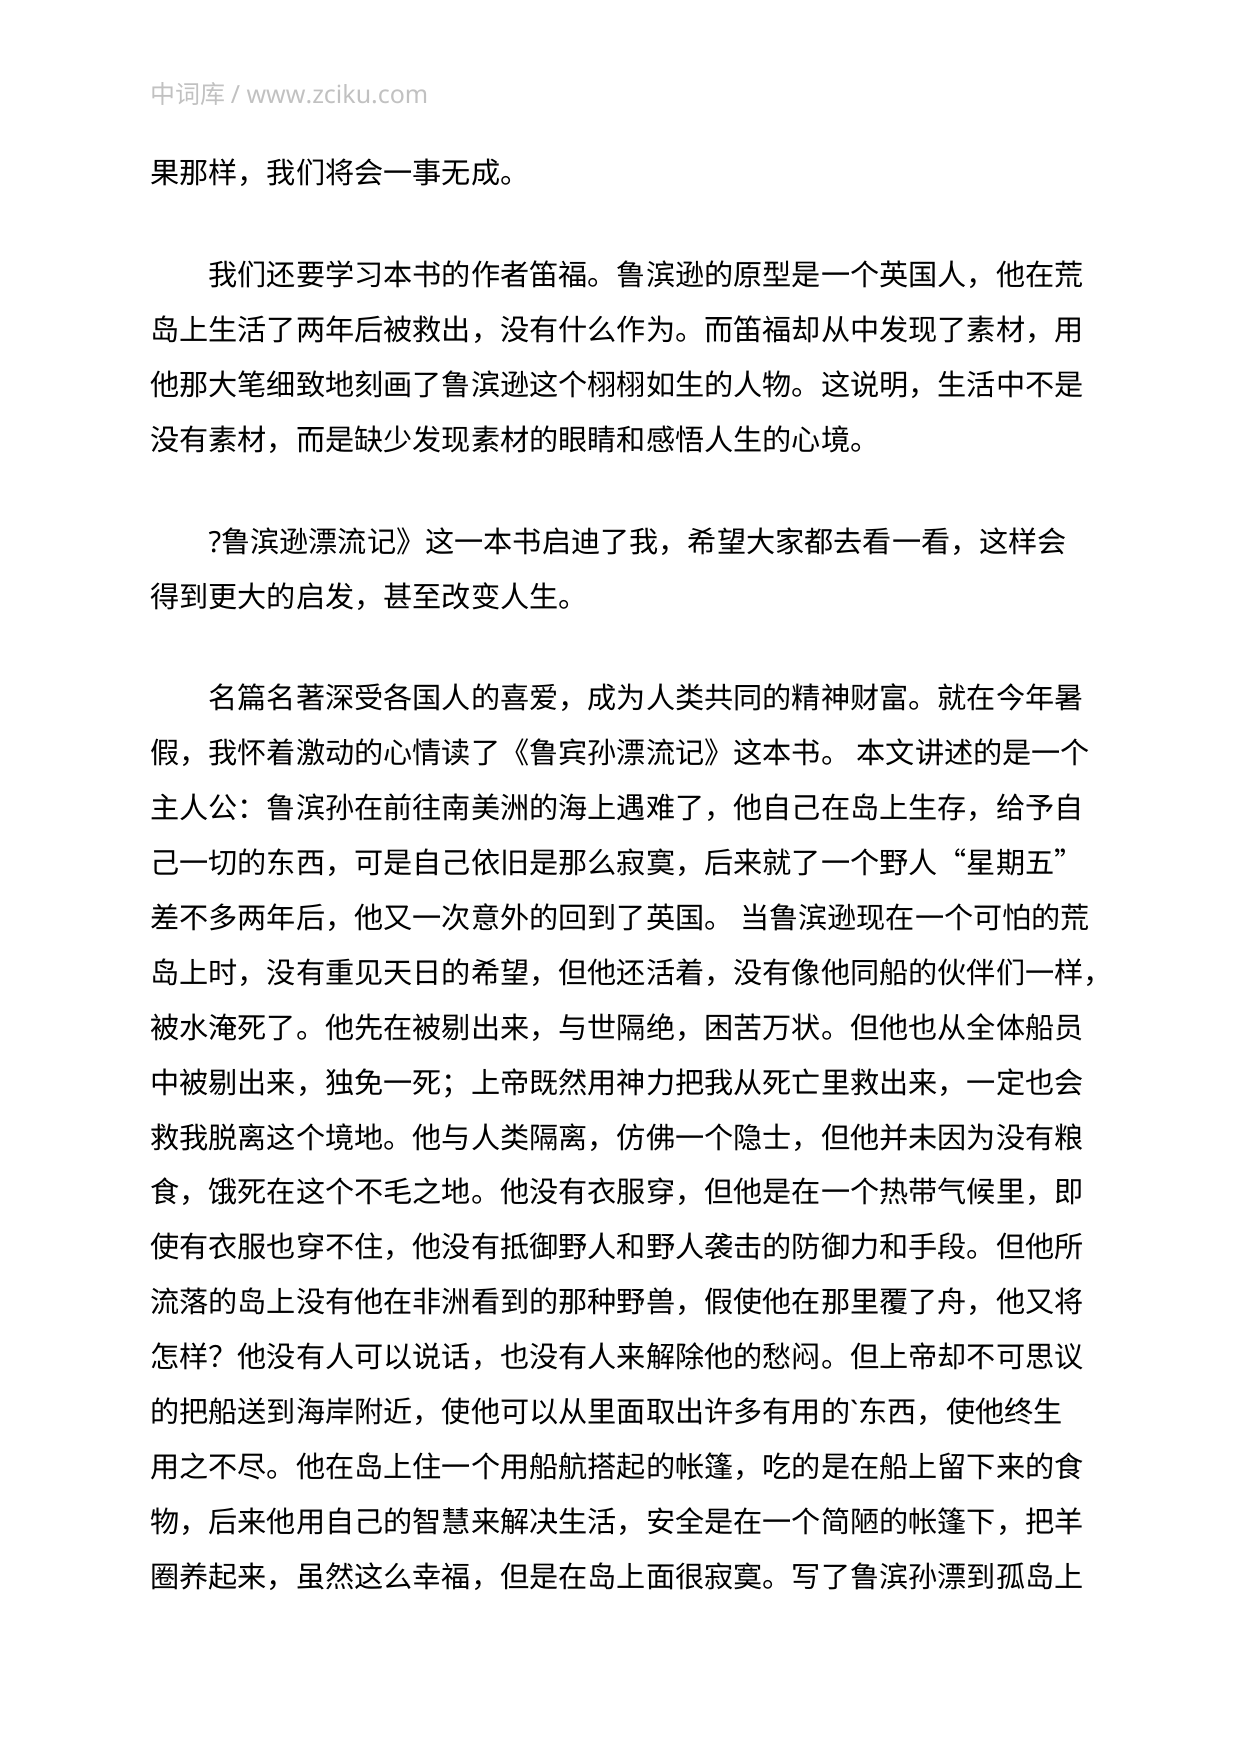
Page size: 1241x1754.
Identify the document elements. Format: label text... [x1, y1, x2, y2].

text 我们还要学习本书的作者笛福。鲁滨逊的原型是一个英国人，他在荒岛上生活了两年后被救出，没有什么作为。而笛福却从中发现了素材，用他那大笔细致地刻画了鲁滨逊这个栩栩如生的人物。这说明，生活中不是没有素材，而是缺少发现素材的眼睛和感悟人生的心境。 [150, 252, 1090, 459]
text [150, 675, 1090, 1596]
text ?鲁滨逊漂流记》这一本书启迪了我，希望大家都去看一看，这样会得到更大的启发，甚至改变人生。 [150, 518, 1090, 616]
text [150, 150, 1090, 192]
